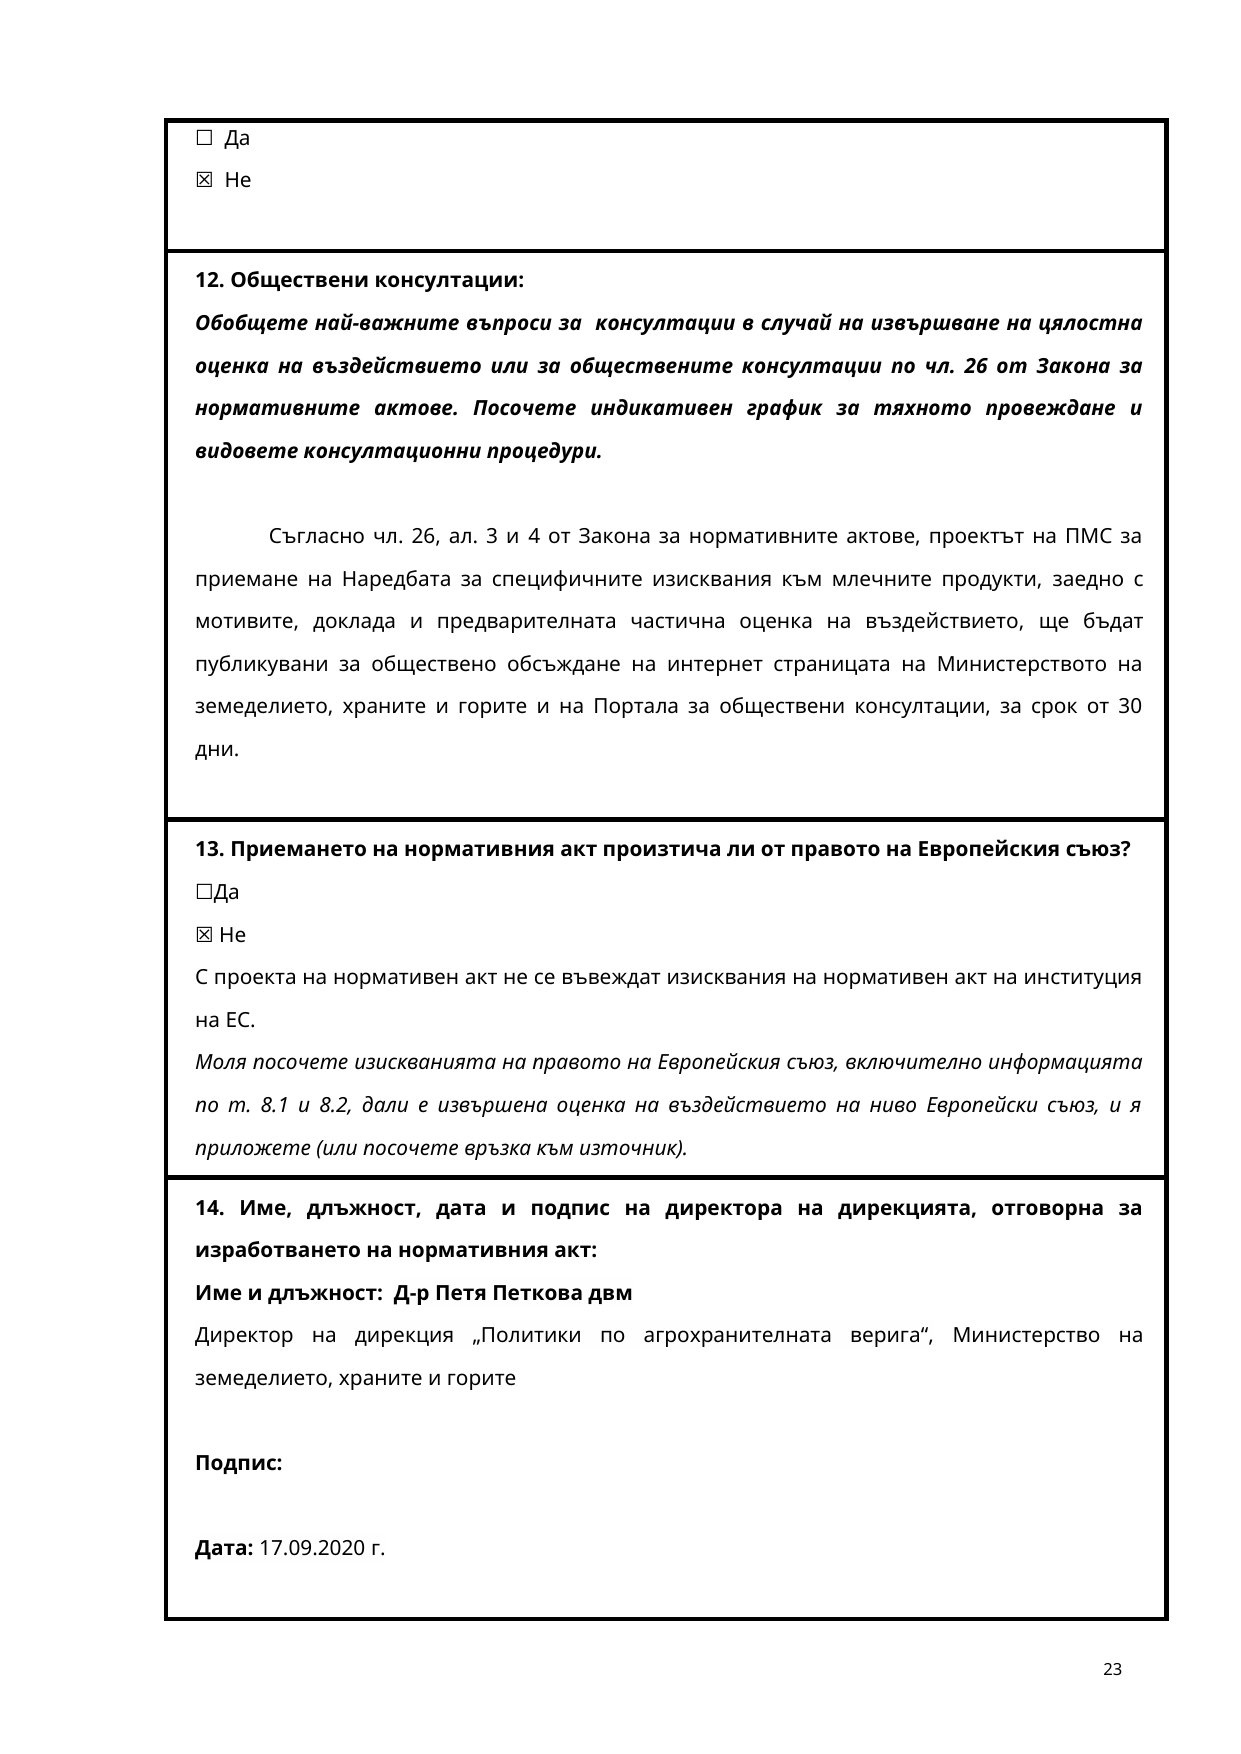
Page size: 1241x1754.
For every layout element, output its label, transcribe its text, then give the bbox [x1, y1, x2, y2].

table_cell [168, 123, 1164, 248]
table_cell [168, 1180, 1164, 1616]
table_cell 12. Обществени консултации: Обобщете най-важните въпроси за консултации в случай на извършване на цялостна оценка на въздействието или за обществените консултации по чл. 26 от Закона за нормативните актове. Посочете индикативен график за тяхното провеждане и видовете консултационни процедури. Съгласно чл. 26, ал. 3 и 4 от Закона за нормативните актове, проектът на ПМС за приемане на Наредбата за специфичните изисквания към млечните продукти, заедно с мотивите, доклада и предварителната частична оценка на въздействието, ще бъдат публикувани за обществено обсъждане на интернет страницата на Министерството на земеделието, храните и горите и на Портала за обществени консултации, за срок от 30 дни. [168, 253, 1164, 817]
table_cell 13. Приемането на нормативния акт произтича ли от правото на Европейския съюз? ☐Да ☒ Не С проекта на нормативен акт не се въвеждат изисквания на нормативен акт на институция на ЕС. Моля посочете изискванията на правото на Европейския съюз, включително информацията по т. 8.1 и 8.2, дали е извършена оценка на въздействието на ниво Европейски съюз, и я приложете (или посочете връзка към източник). [168, 822, 1164, 1175]
